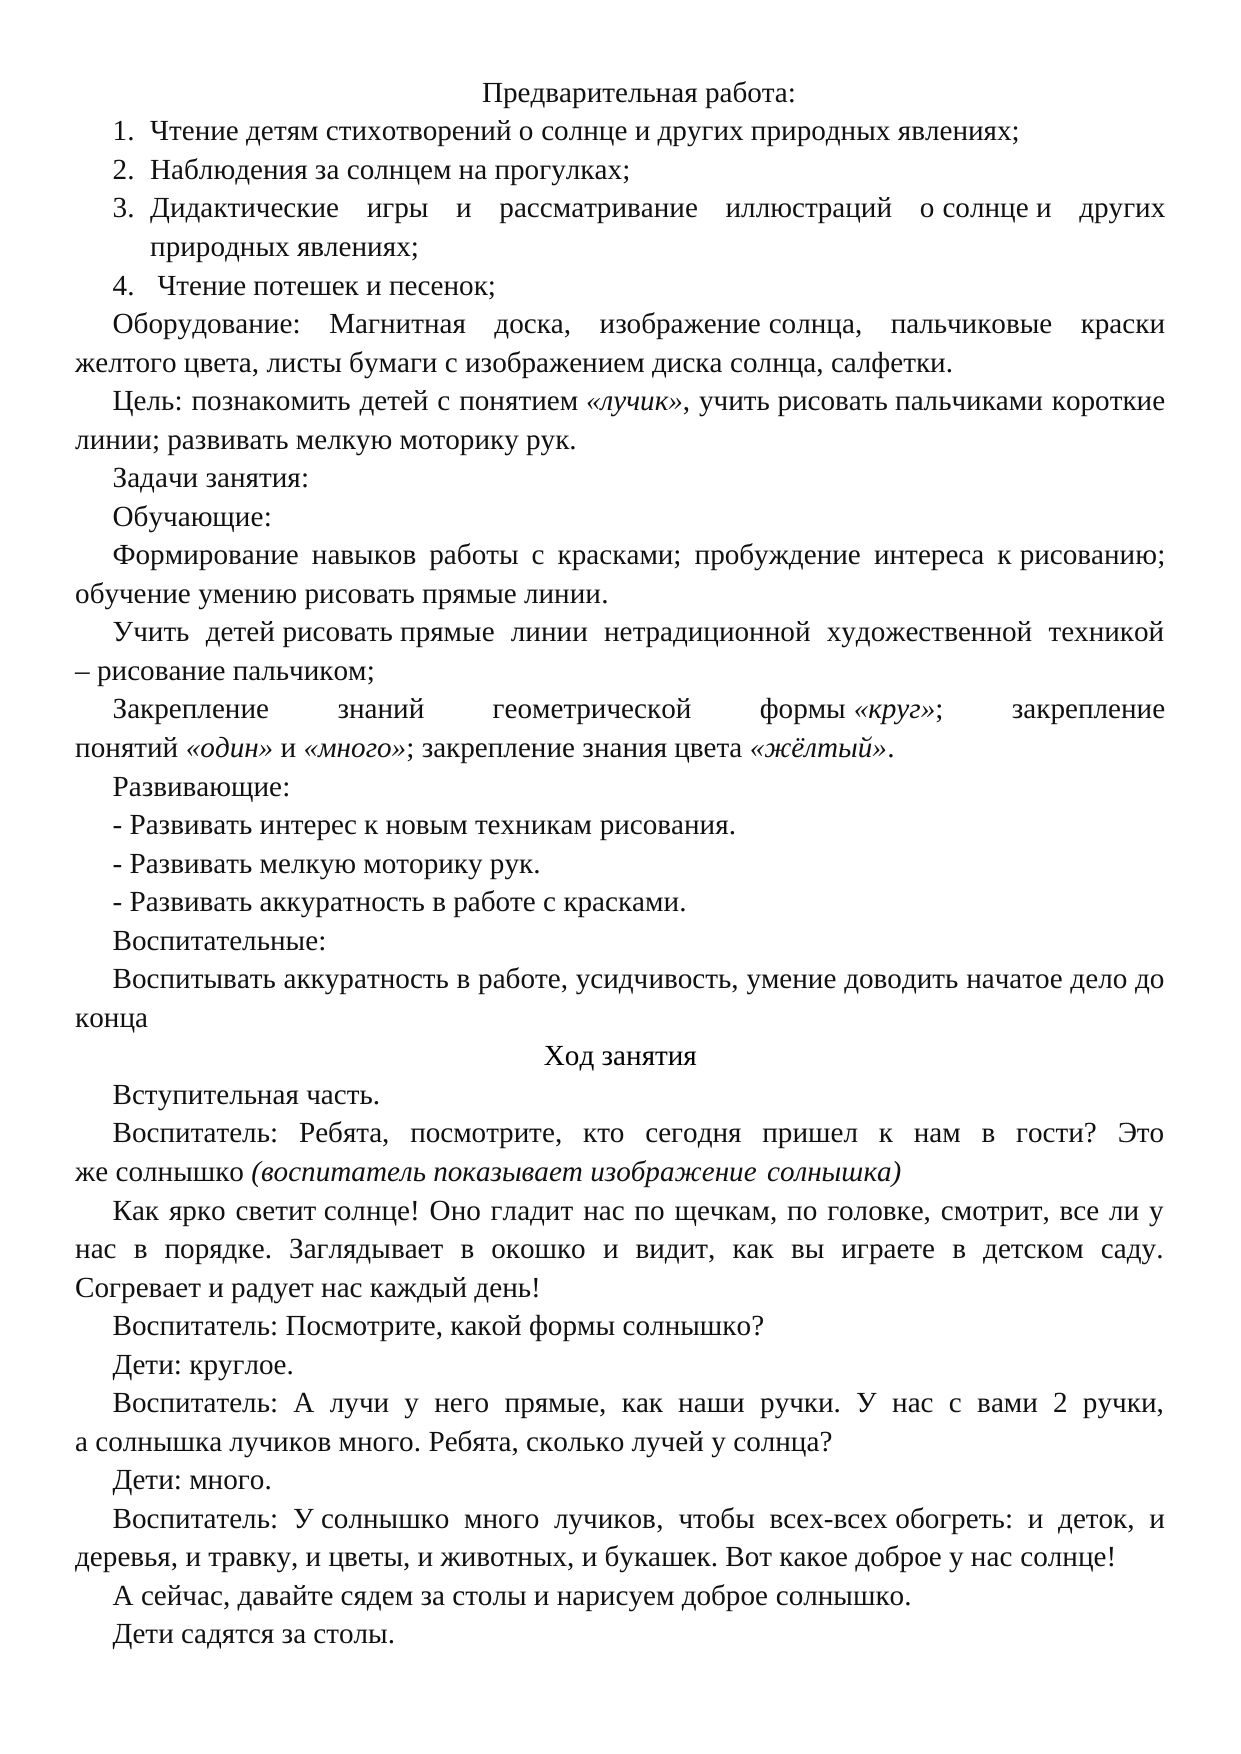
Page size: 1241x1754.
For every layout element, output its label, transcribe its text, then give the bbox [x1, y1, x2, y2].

text Как ярко светит солнце! Оно гладит нас по щечкам, по головке, смотрит, все ли у нас в порядке. Заглядывает в окошко и видит, как вы играете в детском саду. Согревает и радует нас каждый день! [75, 1193, 1165, 1303]
text Ход занятия [75, 1038, 1165, 1072]
text Учить детей рисовать прямые линии нетрадиционной художественной техникой – рисование пальчиком; [75, 614, 1165, 687]
text Воспитатель: У солнышко много лучиков, чтобы всех-всех обогреть: и деток, и деревья, и травку, и цветы, и животных, и букашек. Вот какое доброе у нас солнце! [75, 1501, 1165, 1573]
list Чтение потешек и песенок; [112, 268, 1165, 301]
text - Развивать мелкую моторику рук. [75, 846, 1165, 879]
text Воспитатель: Ребята, посмотрите, кто сегодня пришел к нам в гости? Это же солнышко (воспитатель показывает изображение солнышка) [75, 1116, 1165, 1188]
text Дети садятся за столы. [75, 1617, 1165, 1650]
text Оборудование: Магнитная доска, изображение солнца, пальчиковые краски желтого цвета, листы бумаги с изображением диска солнца, салфетки. [75, 306, 1165, 378]
text Вступительная часть. [75, 1077, 1165, 1111]
text Воспитатель: А лучи у него прямые, как наши ручки. У нас с вами 2 ручки, а солнышка лучиков много. Ребята, сколько лучей у солнца? [75, 1385, 1165, 1457]
text Дети: много. [75, 1462, 1165, 1496]
list Наблюдения за солнцем на прогулках; [112, 152, 1165, 186]
text Предварительная работа: [75, 75, 1165, 108]
text Закрепление знаний геометрической формы «круг»; закрепление понятий «один» и «много»; закрепление знания цвета «жёлтый». [75, 692, 1165, 764]
text Цель: познакомить детей с понятием «лучик», учить рисовать пальчиками короткие линии; развивать мелкую моторику рук. [75, 383, 1165, 455]
text Обучающие: [75, 499, 1165, 532]
text Воспитывать аккуратность в работе, усидчивость, умение доводить начатое дело до конца [75, 961, 1165, 1033]
text Задачи занятия: [75, 460, 1165, 494]
list Дидактические игры и рассматривание иллюстраций о солнце и других природных явлениях; [112, 191, 1165, 263]
text Воспитательные: [75, 923, 1165, 956]
text Формирование навыков работы с красками; пробуждение интереса к рисованию; обучение умению рисовать прямые линии. [75, 537, 1165, 609]
list Чтение детям стихотворений о солнце и других природных явлениях; [112, 113, 1165, 147]
text Дети: круглое. [75, 1347, 1165, 1380]
text - Развивать аккуратность в работе с красками. [75, 884, 1165, 918]
text Развивающие: [75, 769, 1165, 802]
text Воспитатель: Посмотрите, какой формы солнышко? [75, 1308, 1165, 1342]
text А сейчас, давайте сядем за столы и нарисуем доброе солнышко. [75, 1578, 1165, 1612]
text - Развивать интерес к новым техникам рисования. [75, 807, 1165, 841]
